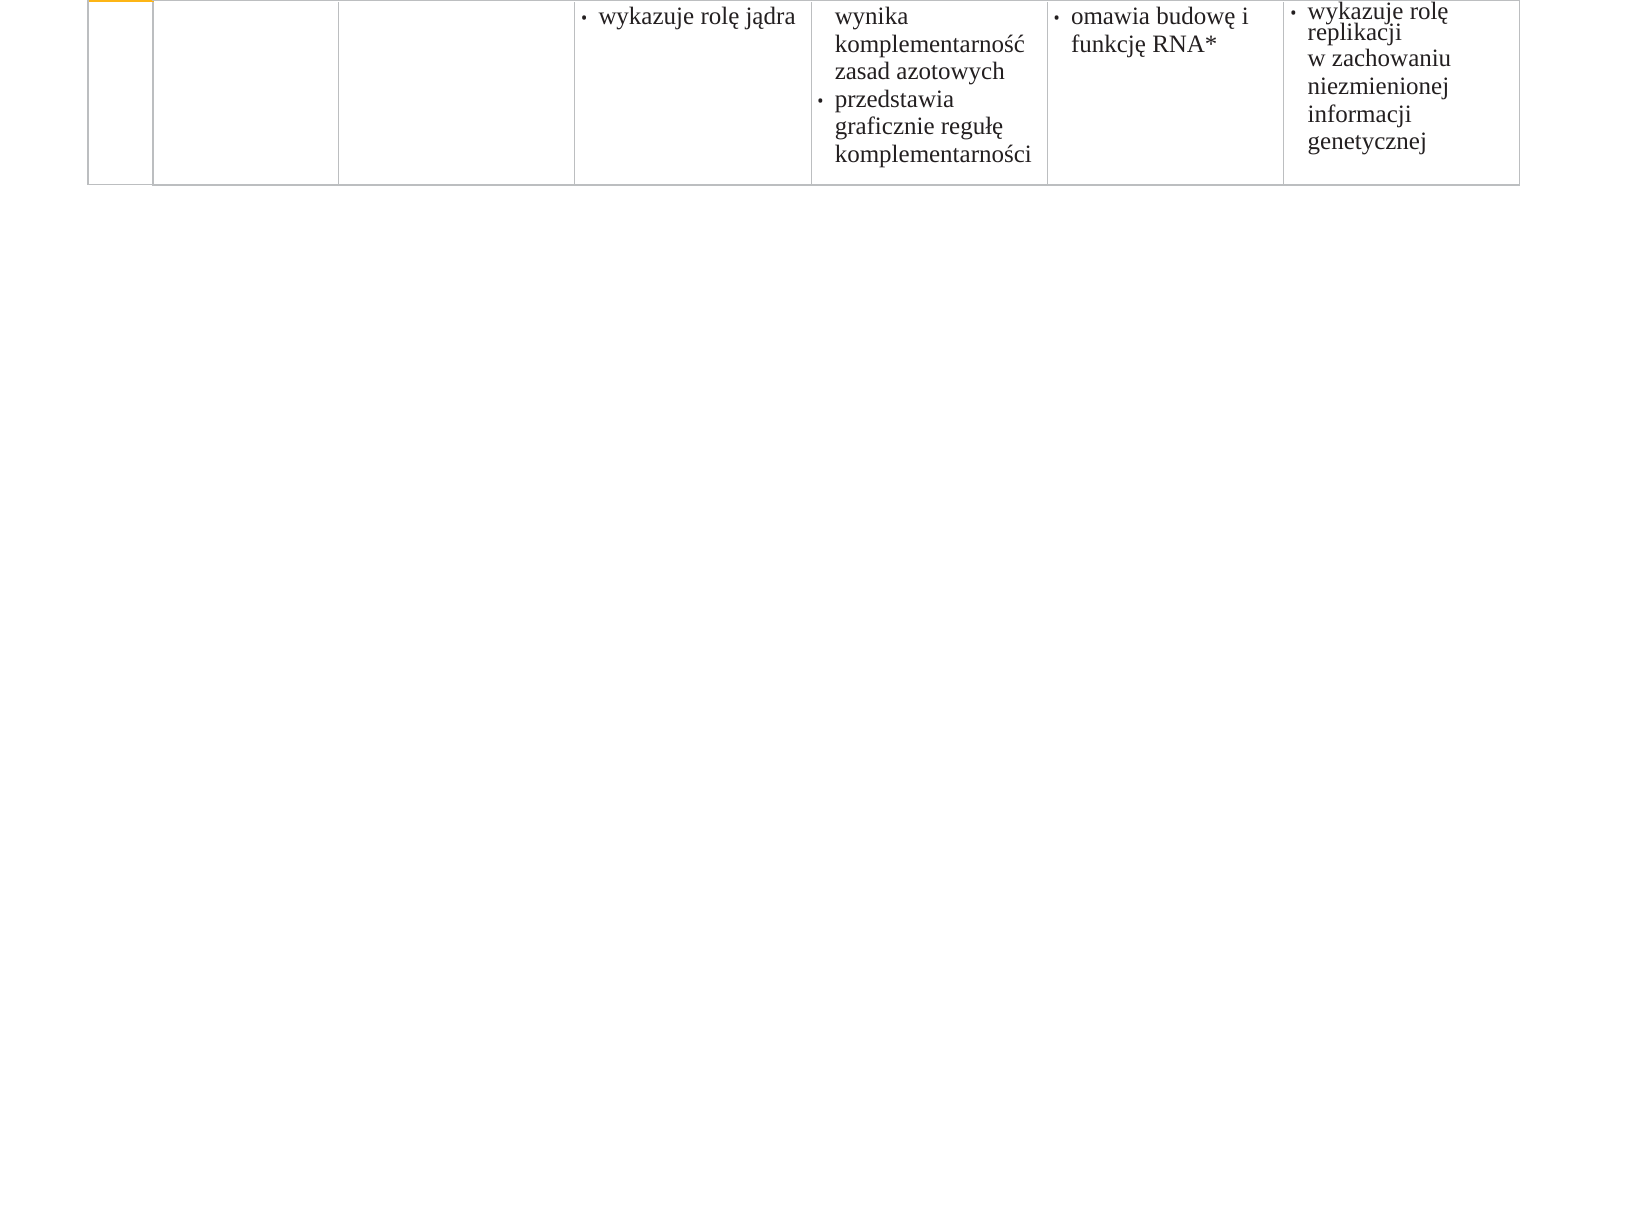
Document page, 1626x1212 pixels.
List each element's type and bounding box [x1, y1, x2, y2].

table_cell [339, 1, 575, 184]
table_cell [811, 1, 1047, 184]
table_cell [154, 1, 338, 184]
table_cell [1284, 1, 1519, 184]
table_cell [575, 1, 811, 184]
table_cell [1047, 1, 1283, 184]
